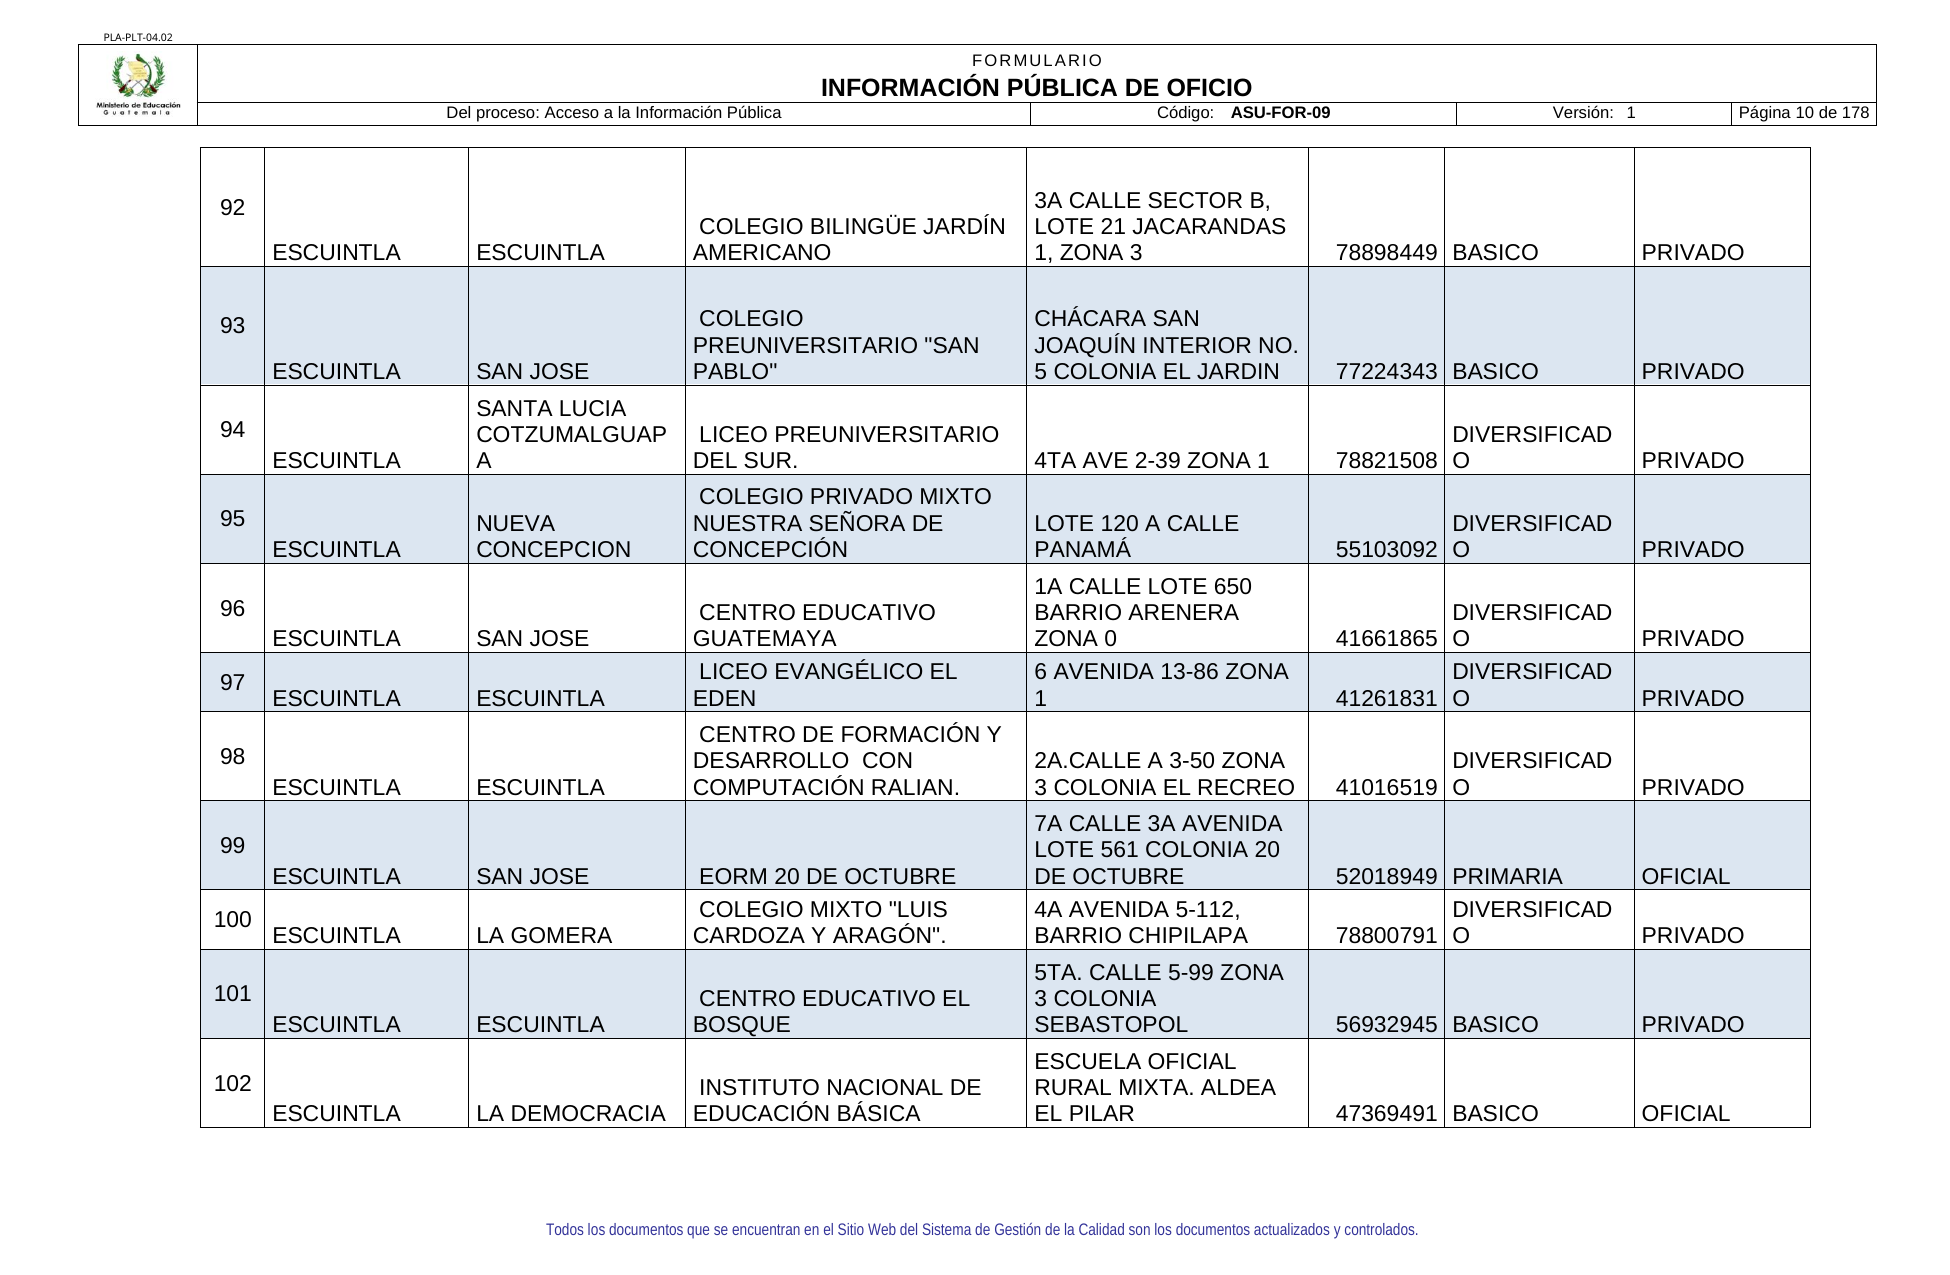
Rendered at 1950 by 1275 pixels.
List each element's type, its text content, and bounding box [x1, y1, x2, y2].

table_cell ESCUINTLA [265, 148, 468, 266]
table_cell OFICIAL [1635, 801, 1810, 889]
table_cell EORM 20 DE OCTUBRE [686, 801, 1026, 889]
table_cell 99 [201, 801, 264, 889]
table_cell PRIVADO [1635, 475, 1810, 563]
table_cell 2A.CALLE A 3-50 ZONA 3 COLONIA EL RECREO [1027, 712, 1308, 800]
table_cell COLEGIO PRIVADO MIXTO NUESTRA SEÑORA DE CONCEPCIÓN [686, 475, 1026, 563]
table_cell ESCUINTLA [265, 801, 468, 889]
table_cell 47369491 [1309, 1039, 1444, 1127]
table_cell 41261831 [1309, 653, 1444, 711]
table_cell ESCUELA OFICIAL RURAL MIXTA. ALDEA EL PILAR [1027, 1039, 1308, 1127]
table_cell 77224343 [1309, 267, 1444, 384]
table_cell ESCUINTLA [265, 475, 468, 563]
table_cell SAN JOSE [469, 564, 685, 652]
table_cell LICEO EVANGÉLICO EL EDEN [686, 653, 1026, 711]
table_cell ESCUINTLA [469, 148, 685, 266]
picture [95, 51, 181, 117]
table_cell 41661865 [1309, 564, 1444, 652]
table_cell COLEGIO MIXTO "LUIS CARDOZA Y ARAGÓN". [686, 890, 1026, 948]
table_cell NUEVA CONCEPCION [469, 475, 685, 563]
table_cell ESCUINTLA [265, 950, 468, 1038]
table_cell 52018949 [1309, 801, 1444, 889]
table_cell 7A CALLE 3A AVENIDA LOTE 561 COLONIA 20 DE OCTUBRE [1027, 801, 1308, 889]
table_cell CENTRO EDUCATIVO GUATEMAYA [686, 564, 1026, 652]
table_cell COLEGIO PREUNIVERSITARIO "SAN PABLO" [686, 267, 1026, 384]
table_cell ESCUINTLA [265, 386, 468, 473]
table_cell ESCUINTLA [265, 1039, 468, 1127]
table_cell PRIVADO [1635, 890, 1810, 948]
table_cell CENTRO DE FORMACIÓN Y DESARROLLO CON COMPUTACIÓN RALIAN. [686, 712, 1026, 800]
table_cell ESCUINTLA [469, 712, 685, 800]
table_cell PRIVADO [1635, 148, 1810, 266]
table_cell 6 AVENIDA 13-86 ZONA 1 [1027, 653, 1308, 711]
table_cell 93 [201, 267, 264, 384]
table_cell 96 [201, 564, 264, 652]
table_cell DIVERSIFICADO [1445, 475, 1634, 563]
table_cell SAN JOSE [469, 267, 685, 384]
table_cell DIVERSIFICADO [1445, 712, 1634, 800]
table_cell LA DEMOCRACIA [469, 1039, 685, 1127]
table_cell DIVERSIFICADO [1445, 653, 1634, 711]
table_cell 4TA AVE 2-39 ZONA 1 [1027, 386, 1308, 473]
table_cell BASICO [1445, 1039, 1634, 1127]
table_cell BASICO [1445, 267, 1634, 384]
table_cell PRIVADO [1635, 712, 1810, 800]
table_cell LA GOMERA [469, 890, 685, 948]
table_cell 56932945 [1309, 950, 1444, 1038]
table_cell LICEO PREUNIVERSITARIO DEL SUR. [686, 386, 1026, 473]
table_cell 92 [201, 148, 264, 266]
table_cell 78821508 [1309, 386, 1444, 473]
table_cell 3A CALLE SECTOR B, LOTE 21 JACARANDAS 1, ZONA 3 [1027, 148, 1308, 266]
table_cell PRIVADO [1635, 950, 1810, 1038]
table_cell BASICO [1445, 148, 1634, 266]
table_cell 1A CALLE LOTE 650 BARRIO ARENERA ZONA 0 [1027, 564, 1308, 652]
table_cell 95 [201, 475, 264, 563]
table_cell 41016519 [1309, 712, 1444, 800]
table_cell DIVERSIFICADO [1445, 890, 1634, 948]
table_cell SAN JOSE [469, 801, 685, 889]
table_cell DIVERSIFICADO [1445, 564, 1634, 652]
table_cell 4A AVENIDA 5-112, BARRIO CHIPILAPA [1027, 890, 1308, 948]
table_cell COLEGIO BILINGÜE JARDÍN AMERICANO [686, 148, 1026, 266]
table_cell PRIMARIA [1445, 801, 1634, 889]
table_cell ESCUINTLA [265, 712, 468, 800]
table_cell ESCUINTLA [265, 267, 468, 384]
table_cell 5TA. CALLE 5-99 ZONA 3 COLONIA SEBASTOPOL [1027, 950, 1308, 1038]
table_cell 55103092 [1309, 475, 1444, 563]
table_cell ESCUINTLA [265, 890, 468, 948]
table_cell DIVERSIFICADO [1445, 386, 1634, 473]
table_cell PRIVADO [1635, 653, 1810, 711]
table_cell PRIVADO [1635, 267, 1810, 384]
table_cell ESCUINTLA [469, 950, 685, 1038]
table_cell 100 [201, 890, 264, 948]
table_cell PRIVADO [1635, 386, 1810, 473]
table_cell 78898449 [1309, 148, 1444, 266]
table_cell OFICIAL [1635, 1039, 1810, 1127]
table_cell 97 [201, 653, 264, 711]
table_cell SANTA LUCIA COTZUMALGUAPA [469, 386, 685, 473]
table_cell CENTRO EDUCATIVO EL BOSQUE [686, 950, 1026, 1038]
table_cell ESCUINTLA [265, 564, 468, 652]
table_cell 94 [201, 386, 264, 473]
table_cell LOTE 120 A CALLE PANAMÁ [1027, 475, 1308, 563]
table_cell 102 [201, 1039, 264, 1127]
table_cell CHÁCARA SAN JOAQUÍN INTERIOR NO. 5 COLONIA EL JARDIN [1027, 267, 1308, 384]
table_cell ESCUINTLA [469, 653, 685, 711]
table_cell 98 [201, 712, 264, 800]
table_cell PRIVADO [1635, 564, 1810, 652]
table_cell BASICO [1445, 950, 1634, 1038]
table_cell 78800791 [1309, 890, 1444, 948]
table_cell ESCUINTLA [265, 653, 468, 711]
table_cell 101 [201, 950, 264, 1038]
table_cell INSTITUTO NACIONAL DE EDUCACIÓN BÁSICA [686, 1039, 1026, 1127]
